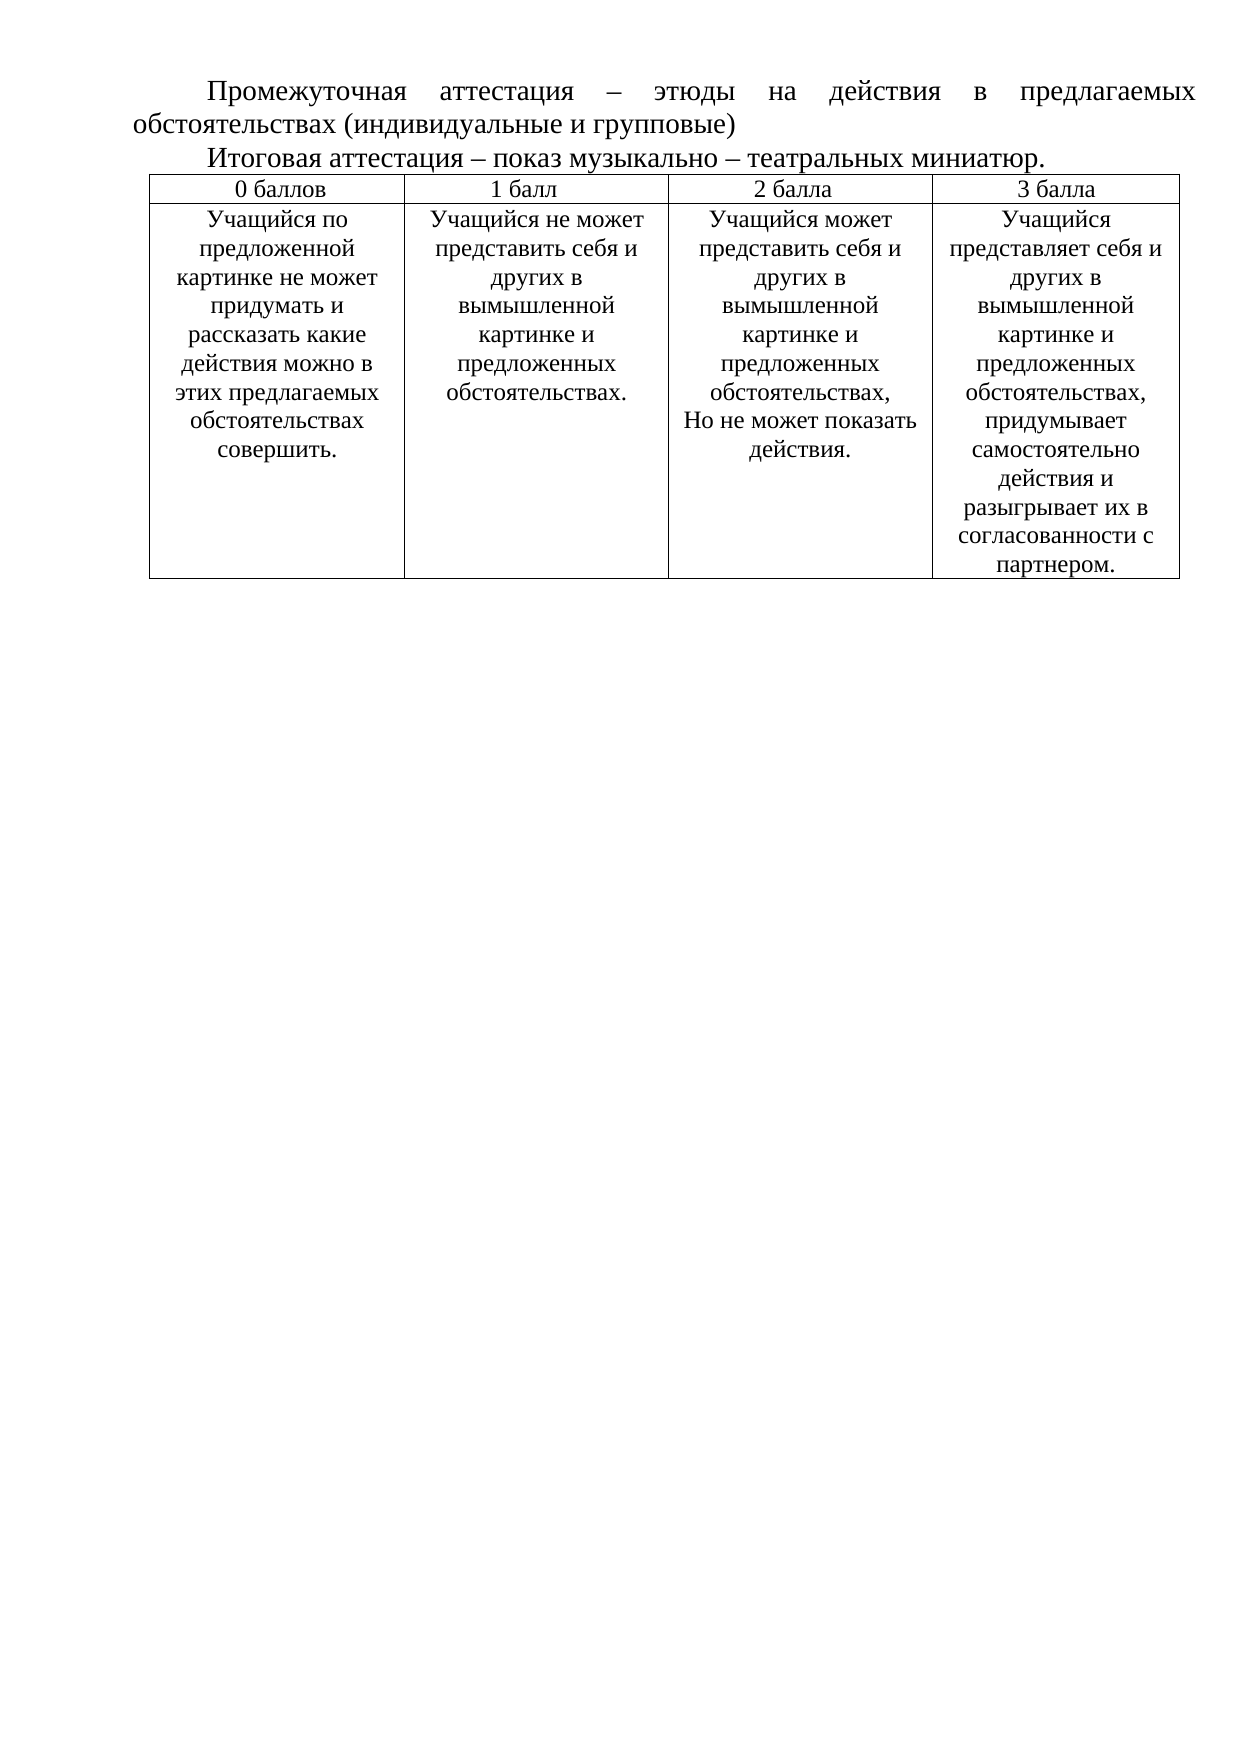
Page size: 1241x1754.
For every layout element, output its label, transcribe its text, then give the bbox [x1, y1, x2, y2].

table_cell Учащийся представляет себя и других в вымышленной картинке и предложенных обстоятельствах, придумывает самостоятельно действия и разыгрывает их в согласованности с партнером. [933, 204, 1179, 578]
table_header 2 балла [669, 175, 932, 203]
text Промежуточная аттестация – этюды на действия в предлагаемых обстоятельствах (индивидуальные и групповые) [133, 73, 1196, 140]
table_cell Учащийся может представить себя и других в вымышленной картинке и предложенных обстоятельствах, Но не может показать действия. [669, 204, 932, 578]
table_header 0 баллов [150, 175, 404, 203]
table_cell Учащийся по предложенной картинке не может придумать и рассказать какие действия можно в этих предлагаемых обстоятельствах совершить. [150, 204, 404, 578]
table_cell Учащийся не может представить себя и других в вымышленной картинке и предложенных обстоятельствах. [405, 204, 668, 578]
table_header 3 балла [933, 175, 1179, 203]
table_header 1 балл [405, 175, 668, 203]
text Итоговая аттестация – показ музыкально – театральных миниатюр. [133, 140, 1196, 173]
